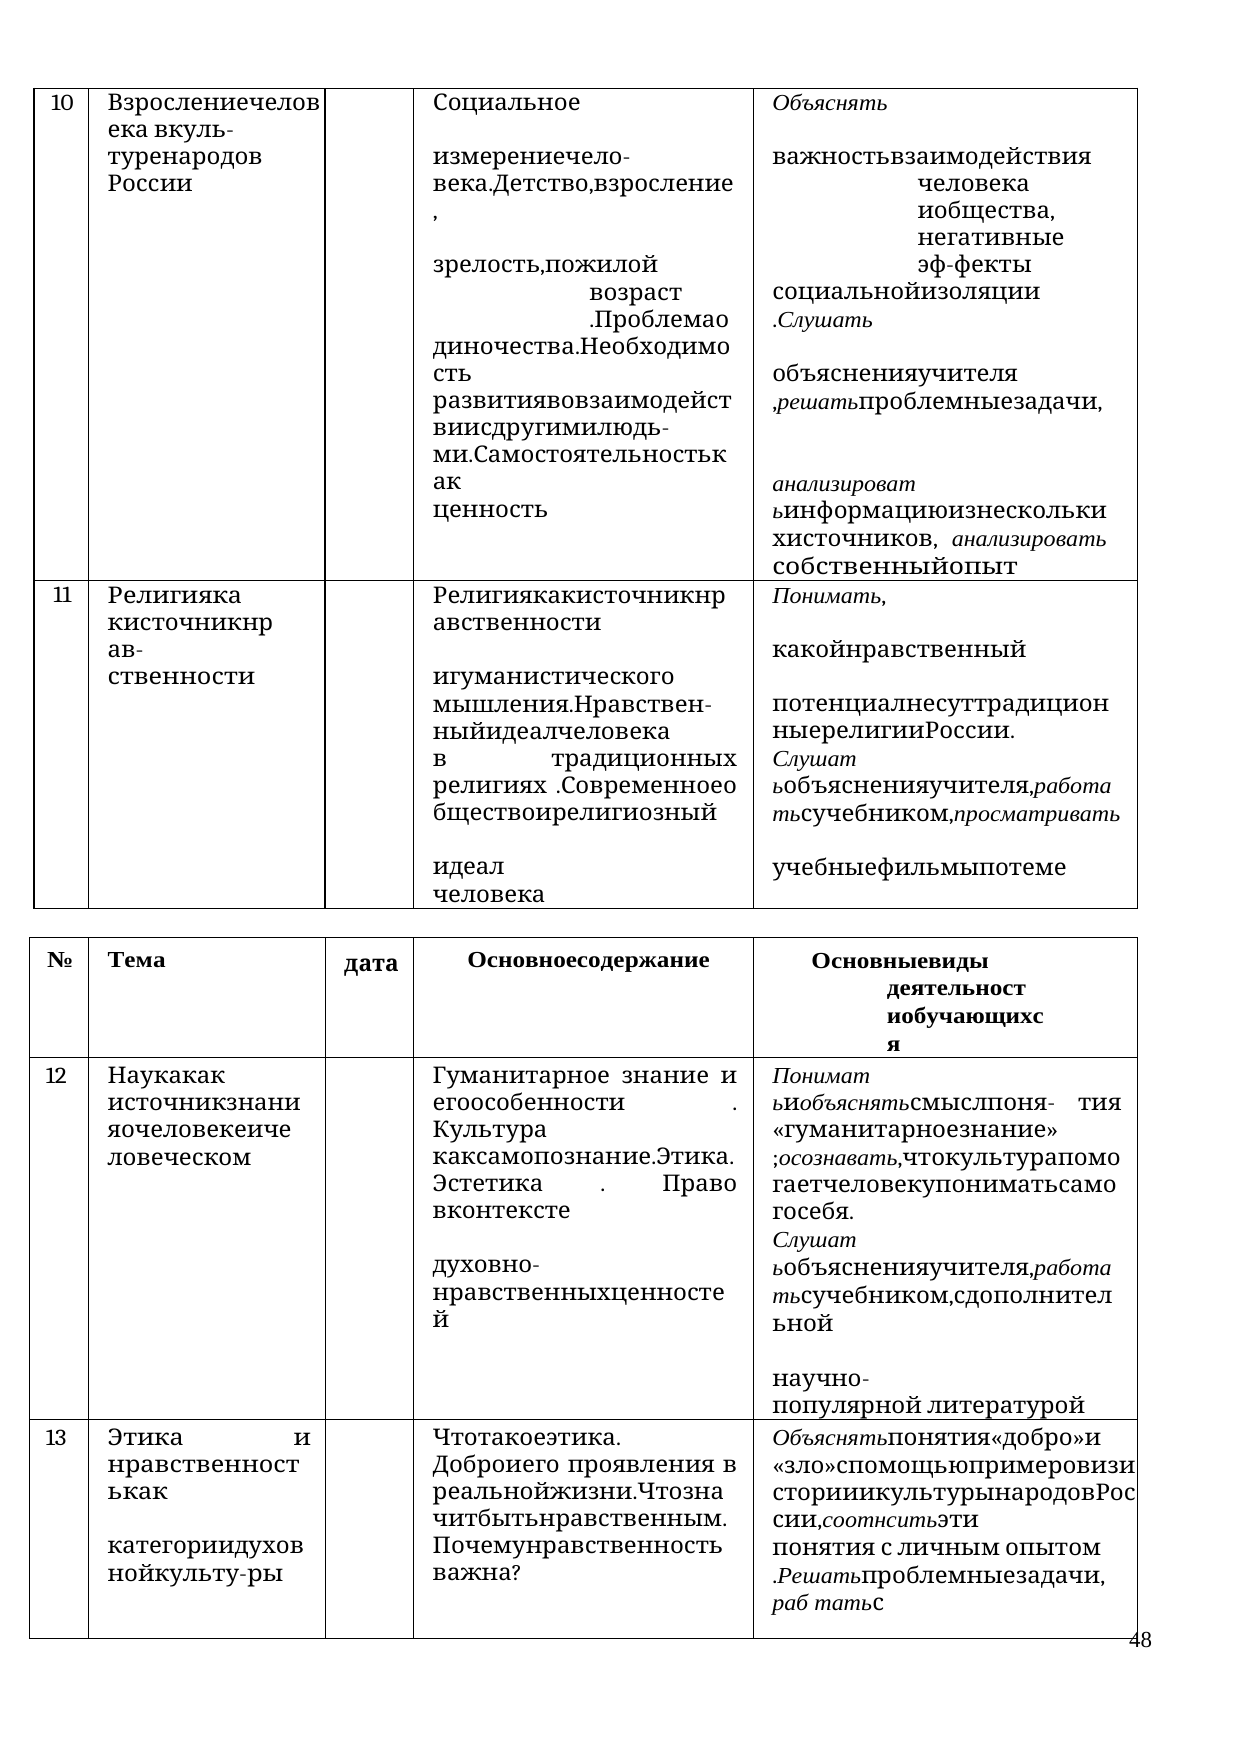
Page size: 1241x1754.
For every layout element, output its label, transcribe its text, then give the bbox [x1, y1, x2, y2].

table_cell Понимать, какойнравственный потенциалнесуттрадиционныерелигииРоссии. Слушатьобъясненияучителя,работатьсучебником,просматривать учебныефильмыпотеме [754, 581, 1137, 908]
table_cell Гуманитарное знание и егоособенности . Культура каксамопознание.Этика.Эстетика . Право вконтексте духовно-нравственныхценностей [414, 1058, 753, 1419]
table_cell 11 [35, 581, 88, 908]
table_cell Религиякакисточникнрав-ственности [89, 581, 324, 908]
table_cell Пониматьиобъяснятьсмыслпоня- тия «гуманитарноезнание»;осознавать,чтокультурапомогаетчеловекупониматьсамогосебя. Слушатьобъясненияучителя,работатьсучебником,сдополнительной научно- популярной литературой [754, 1058, 1137, 1419]
table_header 10 [35, 89, 88, 580]
table_cell Наукакак источникзнанияочеловекеичеловеческом [89, 1058, 325, 1419]
table_cell Религиякакисточникнравственности игуманистического мышления.Нравствен-ныйидеалчеловека в традиционных религиях .Современноеобществоирелигиозный идеал человека [414, 581, 753, 908]
table_header Объяснять важностьвзаимодействия человека иобщества, негативные эф-фекты социальнойизоляции .Слушать объясненияучителя,решатьпроблемныезадачи, анализироватьинформациюизнесколькихисточников, анализировать собственныйопыт [754, 89, 1137, 580]
table_cell 13 [30, 1420, 88, 1638]
table_header Социальное измерениечело-века.Детство,взросление, зрелость,пожилой возраст .Проблемаодиночества.Необходимость развитиявовзаимодействиисдругимилюдь-ми.Самостоятельностькак ценность [414, 89, 753, 580]
table_header [326, 89, 413, 580]
table_header дата [326, 938, 413, 1057]
table_header Взрослениечеловека вкуль-туренародов России [89, 89, 324, 580]
table_cell 12 [30, 1058, 88, 1419]
table_header № [30, 938, 88, 1057]
table_cell [326, 1058, 413, 1419]
table_header Основныевиды деятельностиобучающихся [754, 938, 1137, 1057]
table_cell [326, 581, 413, 908]
table_header Основноесодержание [414, 938, 753, 1057]
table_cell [414, 1420, 753, 1638]
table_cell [754, 1420, 1137, 1638]
table_cell [326, 1420, 413, 1638]
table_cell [89, 1420, 325, 1638]
table_header Тема [89, 938, 325, 1057]
